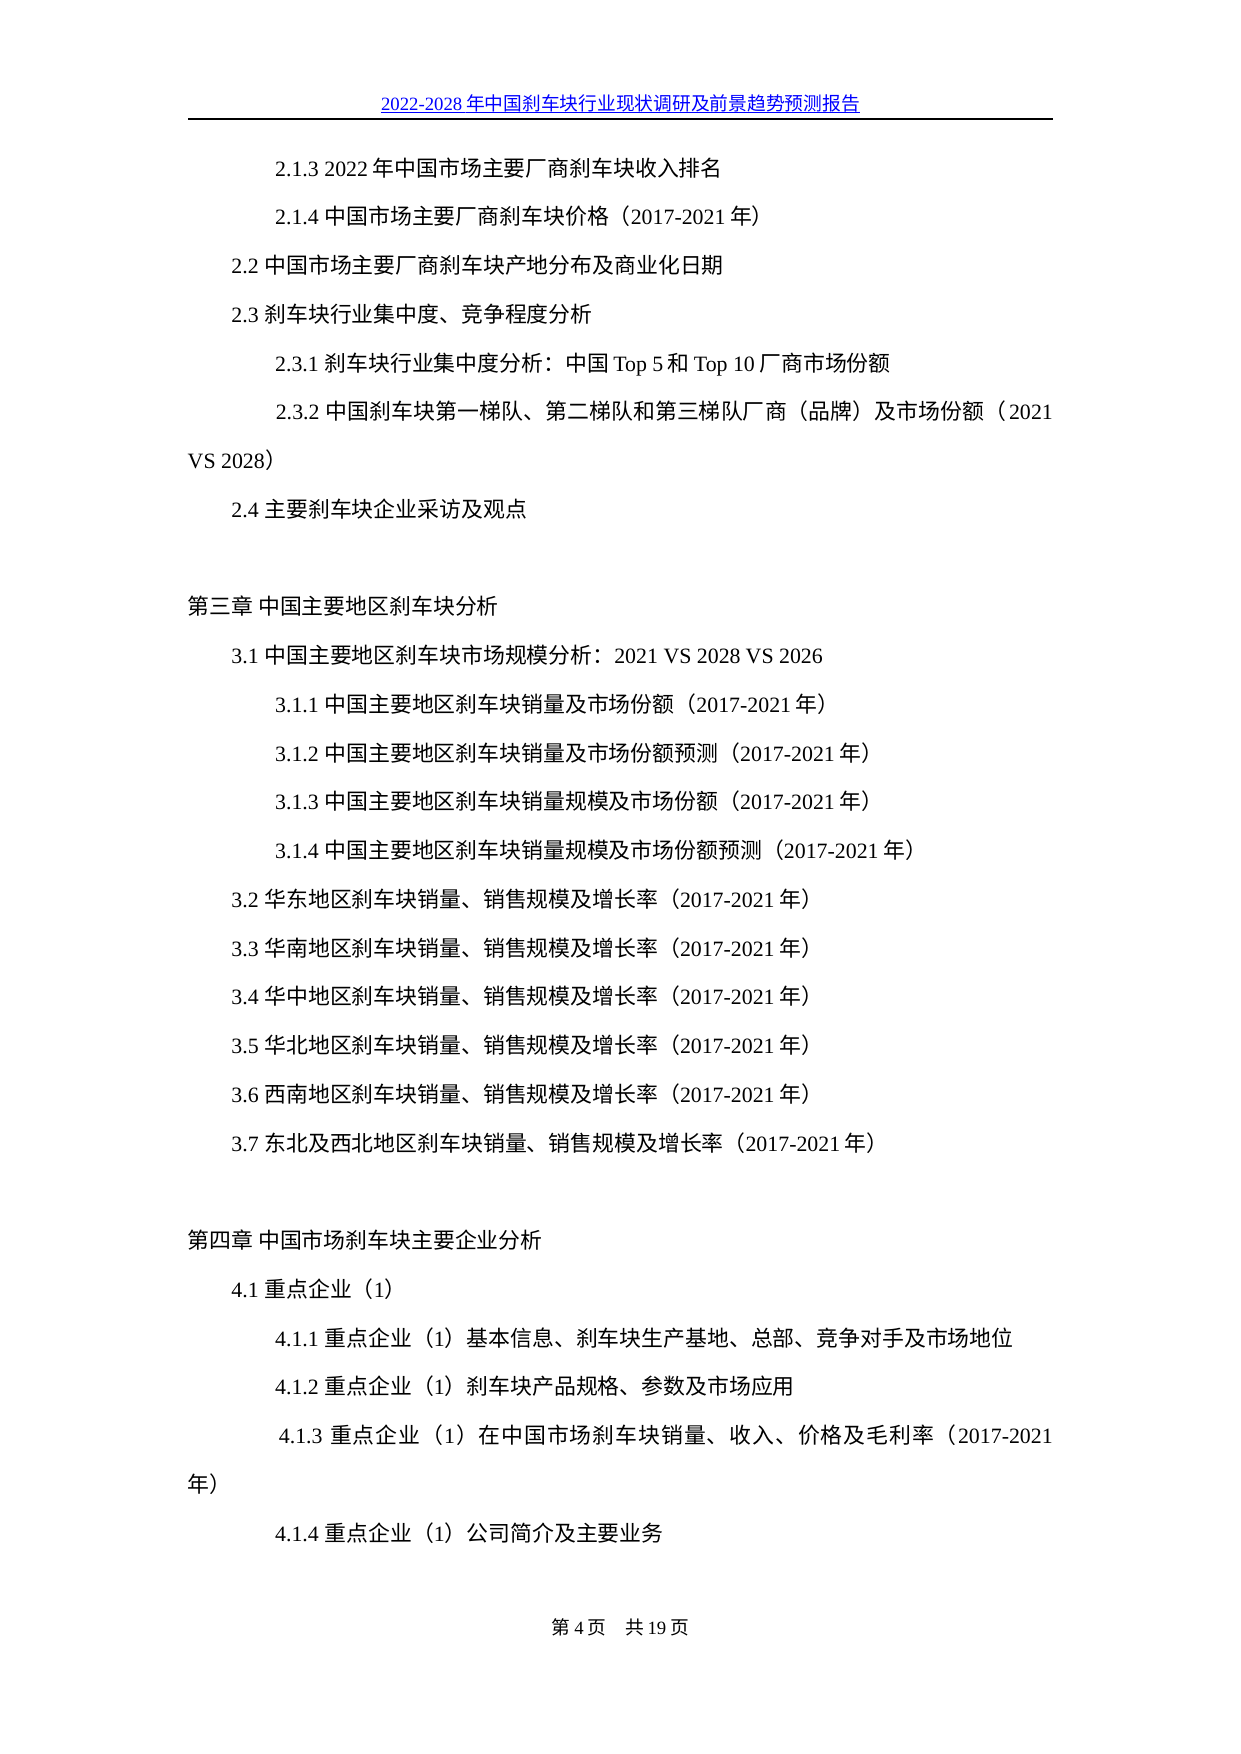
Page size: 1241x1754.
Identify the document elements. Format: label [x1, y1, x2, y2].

text [187, 150, 1053, 1548]
